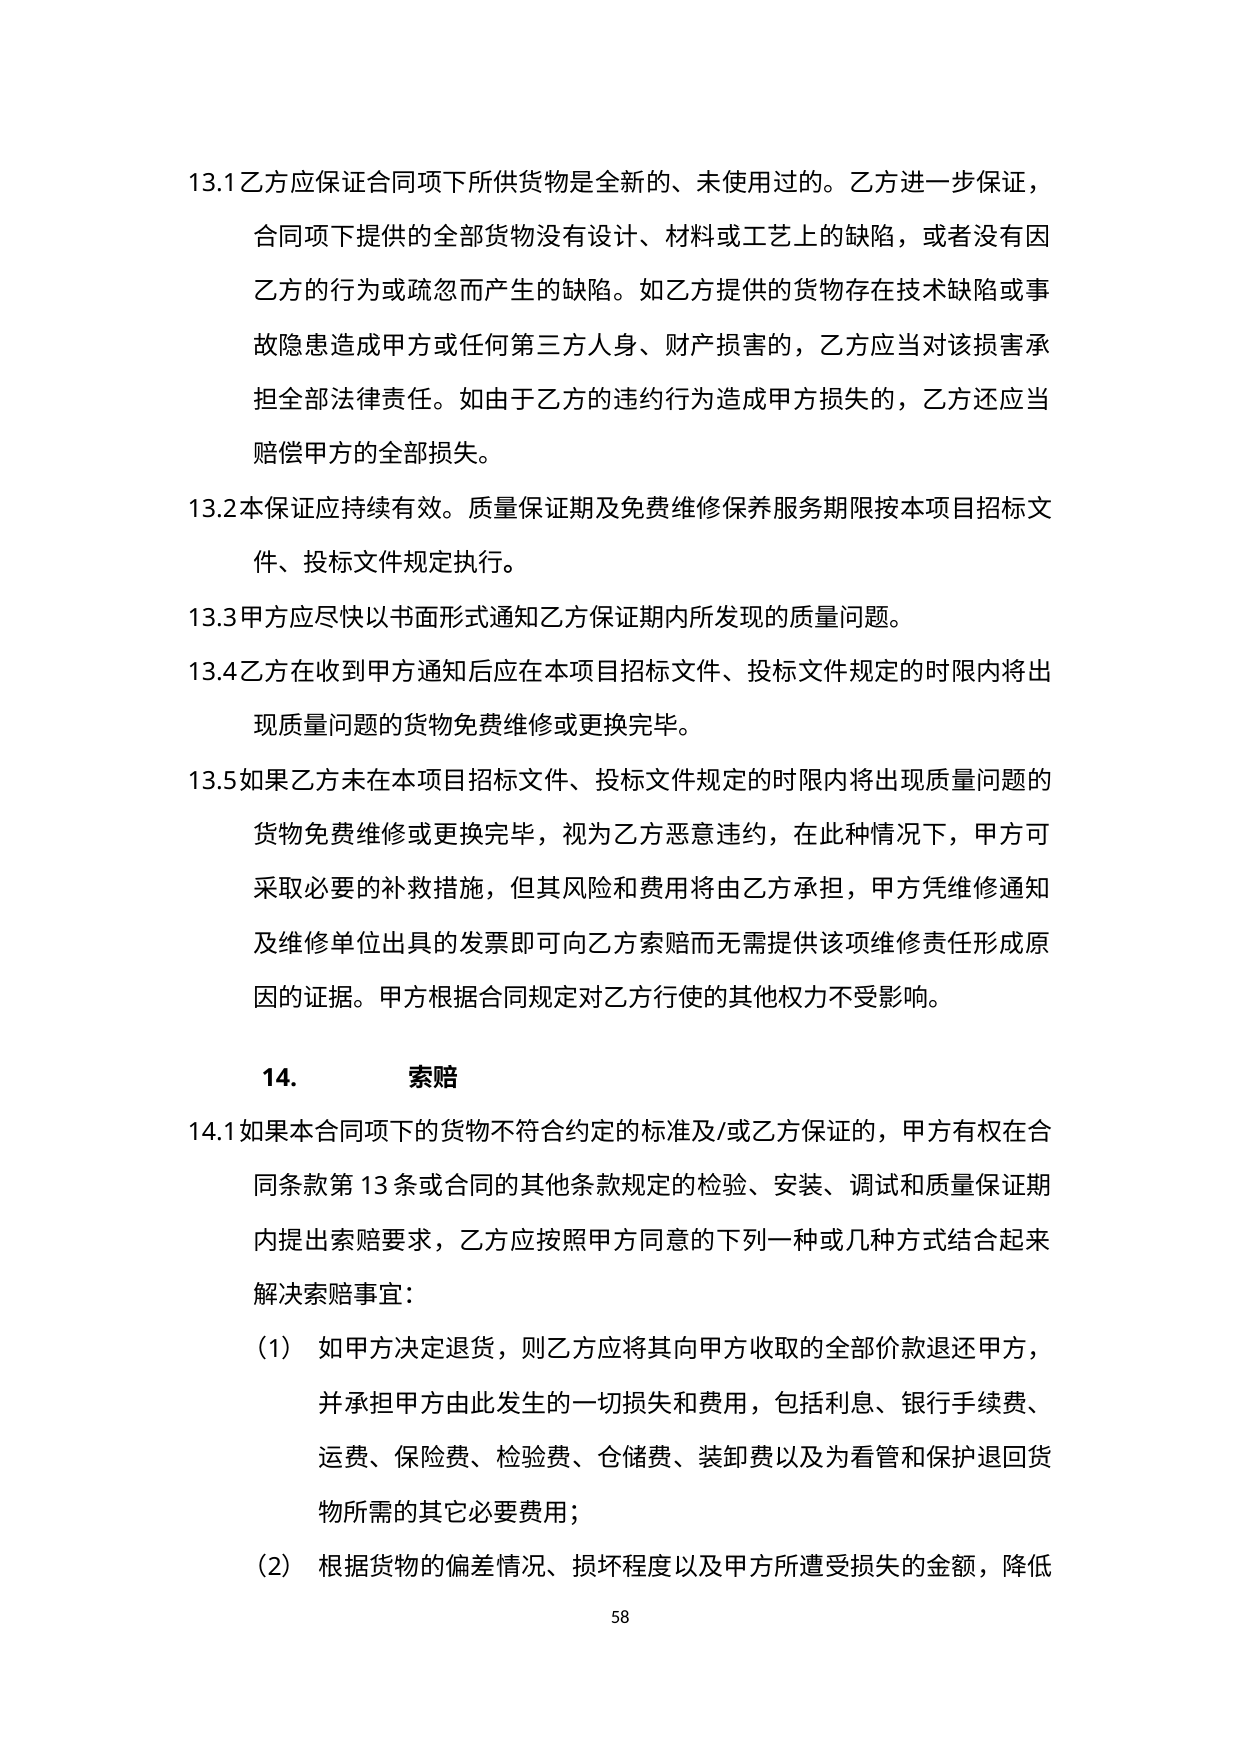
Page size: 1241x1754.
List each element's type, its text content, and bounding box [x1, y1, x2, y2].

list 如果本合同项下的货物不符合约定的标准及/或乙方保证的，甲方有权在合同条款第13条或合同的其他条款规定的检验、安装、调试和质量保证期内提出索赔要求，乙方应按照甲方同意的下列一种或几种方式结合起来解决索赔事宜： [187, 1111, 1053, 1311]
list 索赔 [261, 1057, 1053, 1093]
list 如甲方决定退货，则乙方应将其向甲方收取的全部价款退还甲方，并承担甲方由此发生的一切损失和费用，包括利息、银行手续费、运费、保险费、检验费、仓储费、装卸费以及为看管和保护退回货物所需的其它必要费用； [242, 1329, 1053, 1528]
list 乙方在收到甲方通知后应在本项目招标文件、投标文件规定的时限内将出现质量问题的货物免费维修或更换完毕。 [187, 651, 1053, 742]
list 甲方应尽快以书面形式通知乙方保证期内所发现的质量问题。 [187, 597, 1053, 633]
list 如果乙方未在本项目招标文件、投标文件规定的时限内将出现质量问题的货物免费维修或更换完毕，视为乙方恶意违约，在此种情况下，甲方可采取必要的补救措施，但其风险和费用将由乙方承担，甲方凭维修通知及维修单位出具的发票即可向乙方索赔而无需提供该项维修责任形成原因的证据。甲方根据合同规定对乙方行使的其他权力不受影响。 [187, 760, 1053, 1014]
list 本保证应持续有效。质量保证期及免费维修保养服务期限按本项目招标文件、投标文件规定执行。 [187, 488, 1053, 579]
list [242, 1546, 1053, 1583]
list 乙方应保证合同项下所供货物是全新的、未使用过的。乙方进一步保证，合同项下提供的全部货物没有设计、材料或工艺上的缺陷，或者没有因乙方的行为或疏忽而产生的缺陷。如乙方提供的货物存在技术缺陷或事故隐患造成甲方或任何第三方人身、财产损害的，乙方应当对该损害承担全部法律责任。如由于乙方的违约行为造成甲方损失的，乙方还应当赔偿甲方的全部损失。 [187, 162, 1053, 470]
